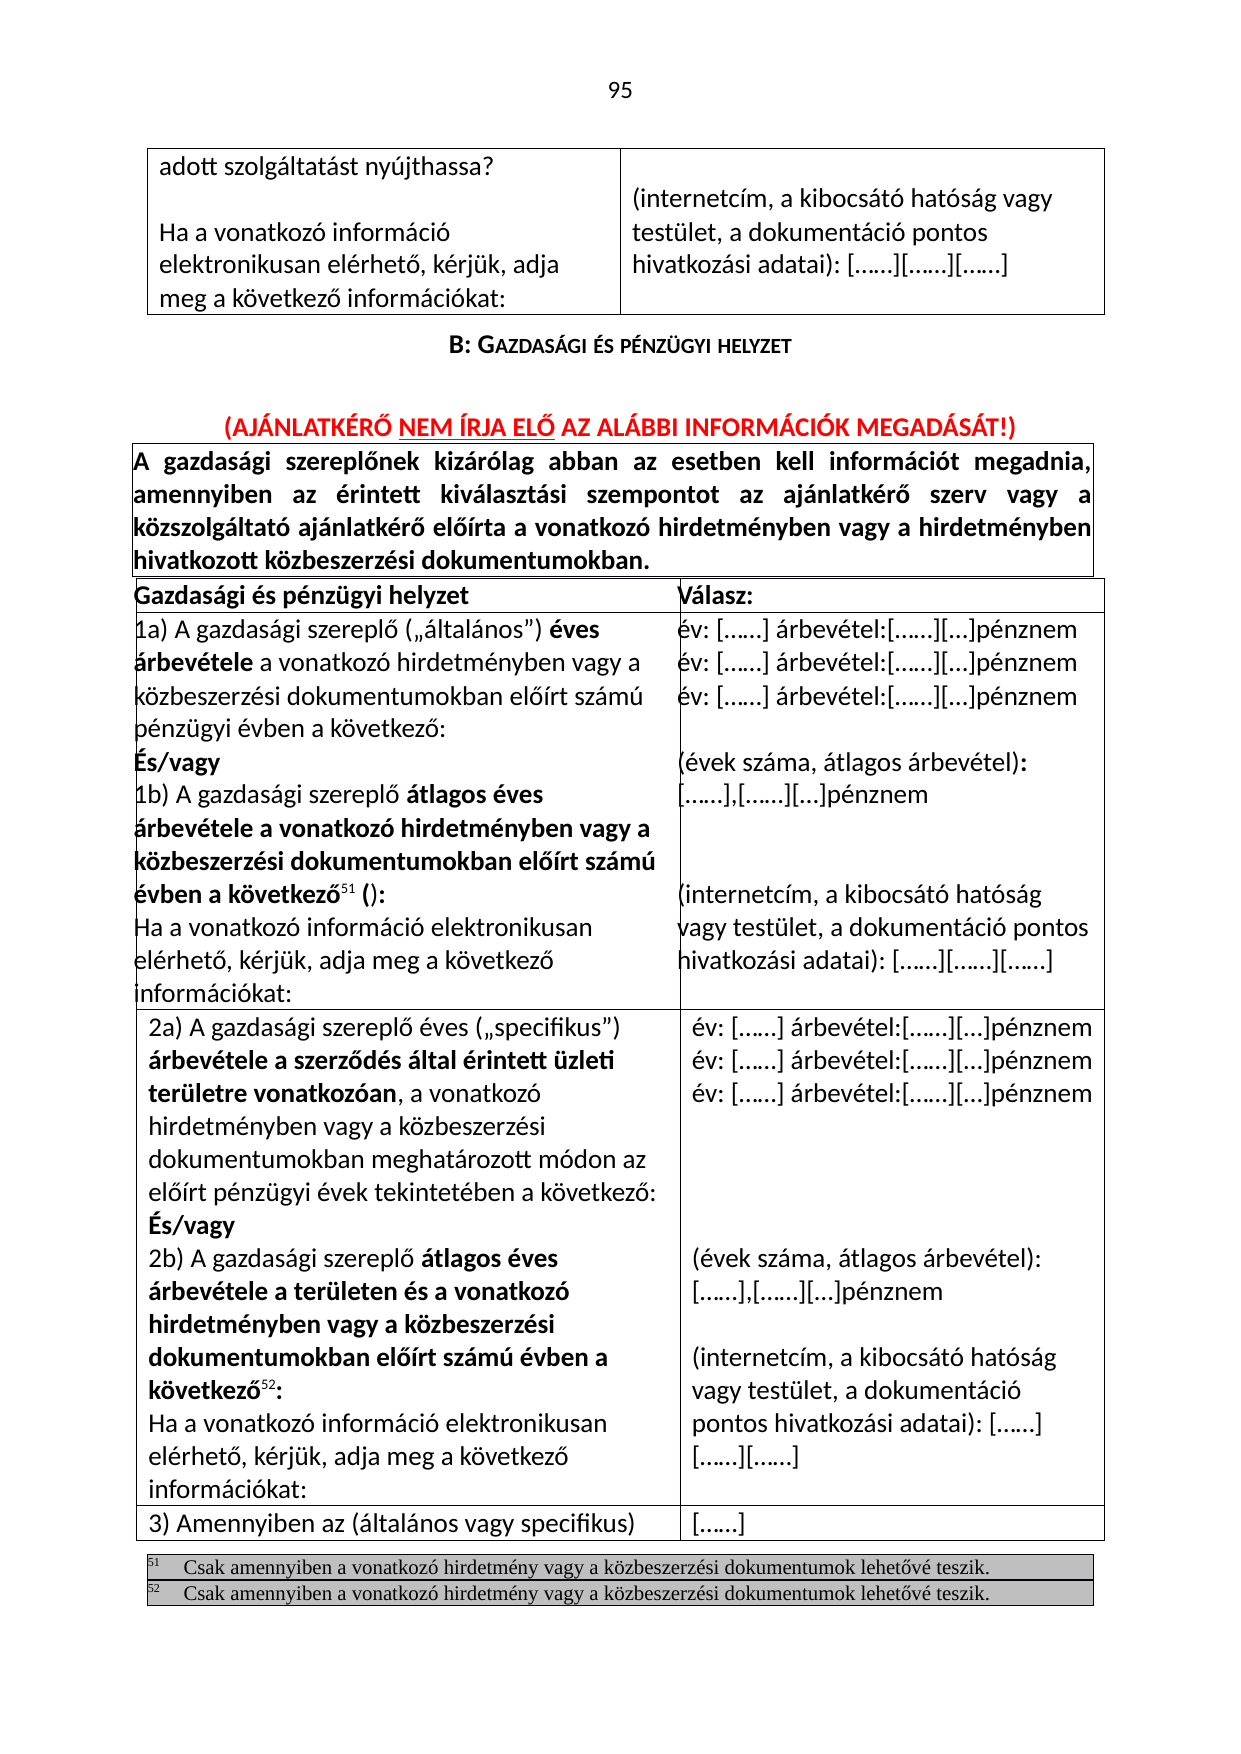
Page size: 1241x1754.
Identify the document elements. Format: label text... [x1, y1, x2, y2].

table_cell 1a) A gazdasági szereplő („általános”) éves árbevétele a vonatkozó hirdetményben vagy a közbeszerzési dokumentumokban előírt számú pénzügyi évben a következő: És/vagy 1b) A gazdasági szereplő átlagos éves árbevétele a vonatkozó hirdetményben vagy a közbeszerzési dokumentumokban előírt számú évben a következő (): Ha a vonatkozó információ elektronikusan elérhető, kérjük, adja meg a következő információkat: [137, 613, 680, 1009]
table_cell év: [……] árbevétel:[……][…]pénznem év: [……] árbevétel:[……][…]pénznem év: [……] árbevétel:[……][…]pénznem (évek száma, átlagos árbevétel): [……],[……][…]pénznem (internetcím, a kibocsátó hatóság vagy testület, a dokumentáció pontos hivatkozási adatai): [……][……][……] [681, 1010, 1104, 1505]
table_cell [……] [681, 1506, 1104, 1540]
text A gazdasági szereplőnek kizárólag abban az esetben kell információt megadnia, amennyiben az érintett kiválasztási szempontot az ajánlatkérő szerv vagy a közszolgáltató ajánlatkérő előírta a vonatkozó hirdetményben vagy a hirdetményben hivatkozott közbeszerzési dokumentumokban. [133, 444, 1093, 576]
table_header Gazdasági és pénzügyi helyzet [137, 579, 680, 612]
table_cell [137, 1506, 680, 1540]
list (AJÁNLATKÉRŐ NEM ÍRJA ELŐ AZ ALÁBBI INFORMÁCIÓK MEGADÁSÁT!) [148, 410, 1093, 443]
table_cell év: [……] árbevétel:[……][…]pénznem év: [……] árbevétel:[……][…]pénznem év: [……] árbevétel:[……][…]pénznem (évek száma, átlagos árbevétel): [……],[……][…]pénznem (internetcím, a kibocsátó hatóság vagy testület, a dokumentáció pontos hivatkozási adatai): [……][……][……] [681, 613, 1104, 1009]
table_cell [148, 149, 620, 314]
table_header Válasz: [681, 579, 1104, 612]
title B: Gazdasági és pénzügyi helyzet [148, 327, 1093, 360]
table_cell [621, 149, 1104, 314]
table_cell 2a) A gazdasági szereplő éves („specifikus”) árbevétele a szerződés által érintett üzleti területre vonatkozóan, a vonatkozó hirdetményben vagy a közbeszerzési dokumentumokban meghatározott módon az előírt pénzügyi évek tekintetében a következő: És/vagy 2b) A gazdasági szereplő átlagos éves árbevétele a területen és a vonatkozó hirdetményben vagy a közbeszerzési dokumentumokban előírt számú évben a következő: Ha a vonatkozó információ elektronikusan elérhető, kérjük, adja meg a következő információkat: [137, 1010, 680, 1505]
